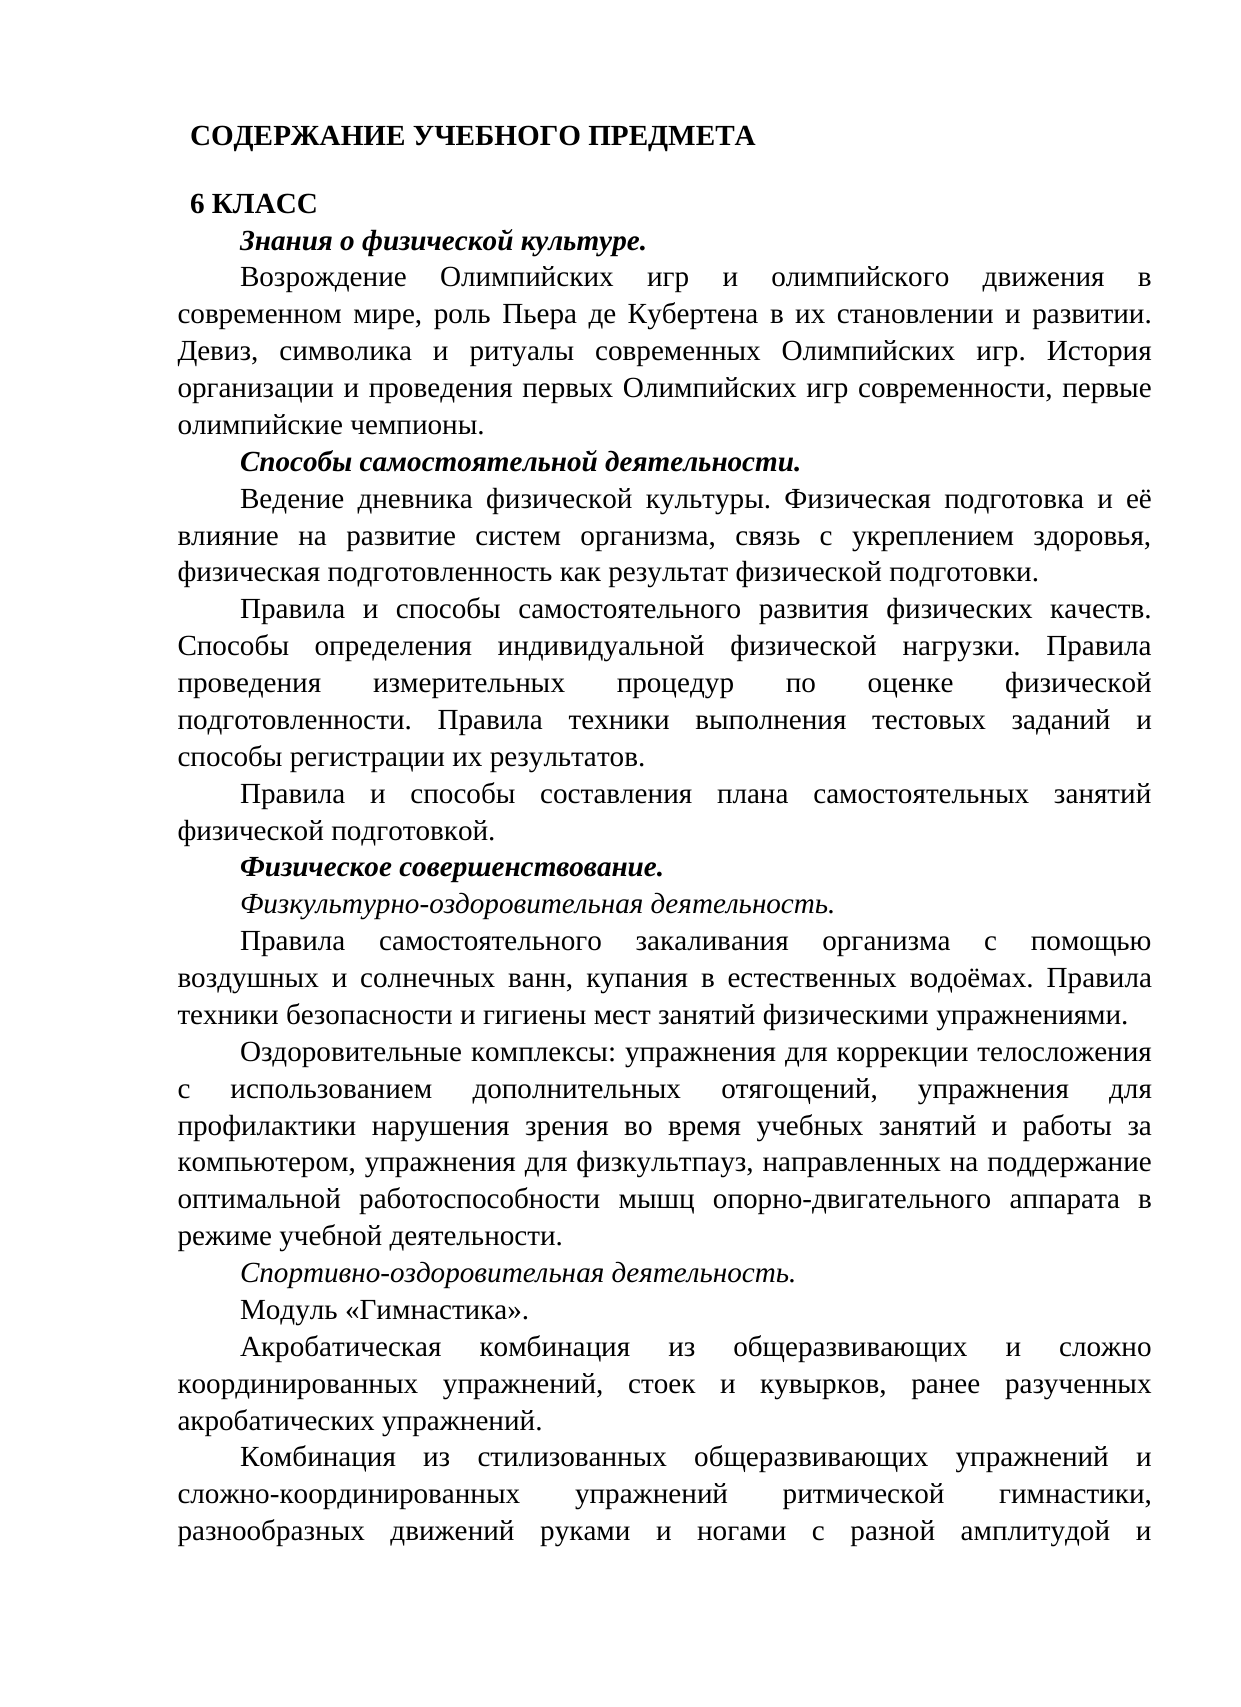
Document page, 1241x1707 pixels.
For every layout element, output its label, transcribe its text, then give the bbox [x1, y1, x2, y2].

text Спортивно-оздоровительная деятельность. [177, 1255, 1152, 1289]
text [177, 1439, 1152, 1547]
text Правила и способы самостоятельного развития физических качеств. Способы определения индивидуальной физической нагрузки. Правила проведения измерительных процедур по оценке физической подготовленности. Правила техники выполнения тестовых заданий и способы регистрации их результатов. [177, 591, 1152, 772]
text Физкультурно-оздоровительная деятельность. [177, 886, 1152, 920]
text ​СОДЕРЖАНИЕ УЧЕБНОГО ПРЕДМЕТА [190, 118, 1152, 152]
text Правила и способы составления плана самостоятельных занятий физической подготовкой. [177, 776, 1152, 846]
text Ведение дневника физической культуры. Физическая подготовка и её влияние на развитие систем организма, связь с укреплением здоровья, физическая подготовленность как результат физической подготовки. [177, 481, 1152, 588]
text Правила самостоятельного закаливания организма с помощью воздушных и солнечных ванн, купания в естественных водоёмах. Правила техники безопасности и гигиены мест занятий физическими упражнениями. [177, 923, 1152, 1031]
text Знания о физической культуре. [177, 223, 1152, 256]
text Модуль «Гимнастика». [177, 1292, 1152, 1326]
text ​6 КЛАСС [190, 186, 1152, 219]
text Акробатическая комбинация из общеразвивающих и сложно координированных упражнений, стоек и кувырков, ранее разученных акробатических упражнений. [177, 1329, 1152, 1436]
text Возрождение Олимпийских игр и олимпийского движения в современном мире, роль Пьера де Кубертена в их становлении и развитии. Девиз, символика и ритуалы современных Олимпийских игр. История организации и проведения первых Олимпийских игр современности, первые олимпийские чемпионы. [177, 259, 1152, 441]
text Оздоровительные комплексы: упражнения для коррекции телосложения с использованием дополнительных отягощений, упражнения для профилактики нарушения зрения во время учебных занятий и работы за компьютером, упражнения для физкультпауз, направленных на поддержание оптимальной работоспособности мышц опорно-двигательного аппарата в режиме учебной деятельности. [177, 1034, 1152, 1252]
text Физическое совершенствование. [177, 849, 1152, 883]
text Способы самостоятельной деятельности. [177, 444, 1152, 477]
